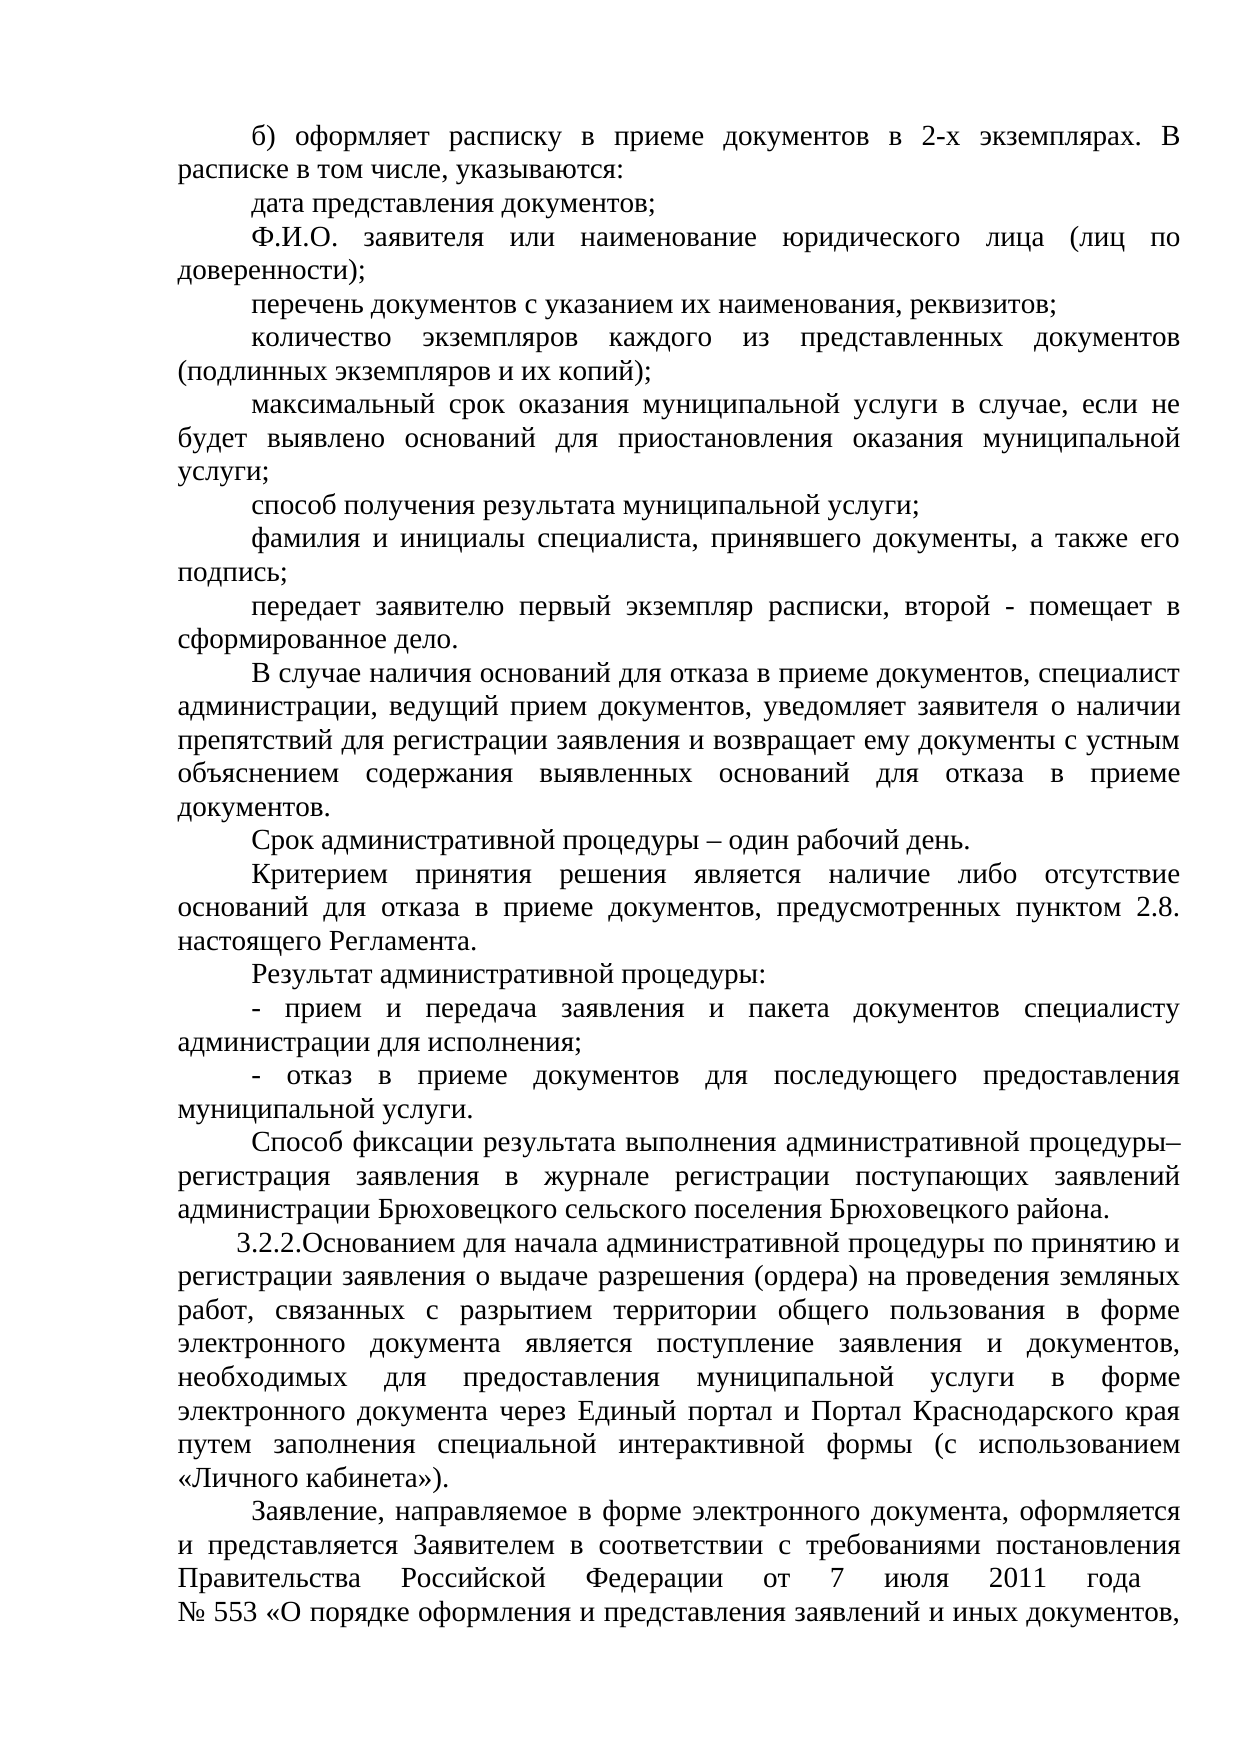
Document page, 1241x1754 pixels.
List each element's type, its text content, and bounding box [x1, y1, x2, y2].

text Ф.И.О. заявителя или наименование юридического лица (лиц по доверенности); [177, 219, 1181, 286]
text - прием и передача заявления и пакета документов специалисту администрации для исполнения; [177, 990, 1181, 1057]
text фамилия и инициалы специалиста, принявшего документы, а также его подпись; [177, 521, 1181, 588]
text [177, 1493, 1181, 1627]
text б) оформляет расписку в приеме документов в 2-х экземплярах. В расписке в том числе, указываются: [177, 118, 1181, 185]
text Способ фиксации результата выполнения административной процедуры– регистрация заявления в журнале регистрации поступающих заявлений администрации Брюховецкого сельского поселения Брюховецкого района. [177, 1124, 1181, 1225]
text максимальный срок оказания муниципальной услуги в случае, если не будет выявлено оснований для приостановления оказания муниципальной услуги; [177, 386, 1181, 487]
text количество экземпляров каждого из представленных документов (подлинных экземпляров и их копий); [177, 319, 1181, 386]
text Критерием принятия решения является наличие либо отсутствие оснований для отказа в приеме документов, предусмотренных пунктом 2.8. настоящего Регламента. [177, 856, 1181, 957]
text - отказ в приеме документов для последующего предоставления муниципальной услуги. [177, 1057, 1181, 1124]
text перечень документов с указанием их наименования, реквизитов; [177, 286, 1181, 319]
text В случае наличия оснований для отказа в приеме документов, специалист администрации, ведущий прием документов, уведомляет заявителя о наличии препятствий для регистрации заявления и возвращает ему документы с устным объяснением содержания выявленных оснований для отказа в приеме документов. [177, 655, 1181, 822]
text передает заявителю первый экземпляр расписки, второй - помещает в сформированное дело. [177, 588, 1181, 655]
text способ получения результата муниципальной услуги; [177, 487, 1181, 521]
text 3.2.2.Основанием для начала административной процедуры по принятию и регистрации заявления о выдаче разрешения (ордера) на проведения земляных работ, связанных с разрытием территории общего пользования в форме электронного документа является поступление заявления и документов, необходимых для предоставления муниципальной услуги в форме электронного документа через Единый портал и Портал Краснодарского края путем заполнения специальной интерактивной формы (с использованием «Личного кабинета»). [177, 1225, 1181, 1493]
text дата представления документов; [177, 185, 1181, 219]
text Срок административной процедуры – один рабочий день. [177, 822, 1181, 856]
text Результат административной процедуры: [177, 957, 1181, 990]
